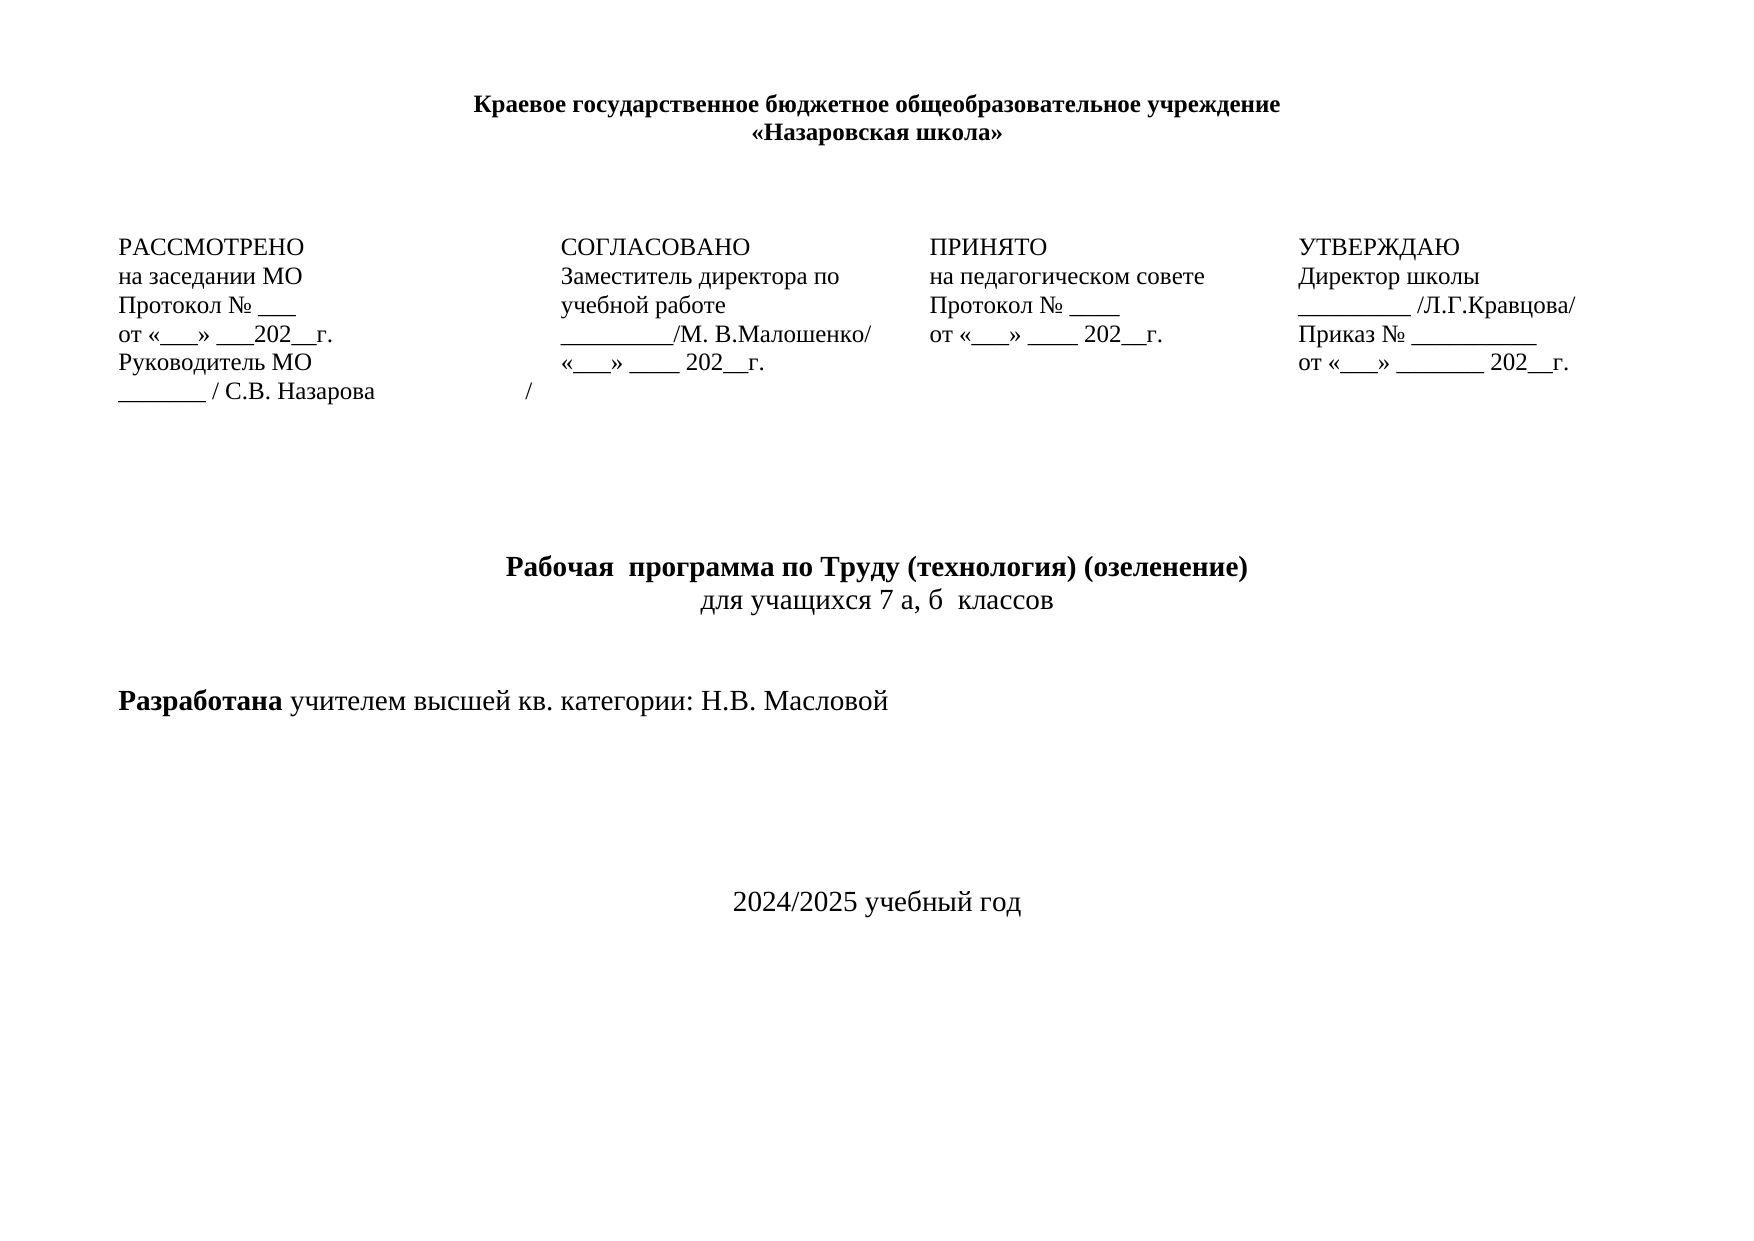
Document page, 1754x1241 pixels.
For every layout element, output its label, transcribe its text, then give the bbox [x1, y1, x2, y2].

text Разработана учителем высшей кв. категории: Н.В. Масловой [118, 683, 1636, 716]
text «Назаровская школа» [118, 117, 1636, 146]
text Краевое государственное бюджетное общеобразовательное учреждение [118, 89, 1636, 117]
text на заседании МО Заместитель директора по на педагогическом совете Директор школы [118, 261, 1636, 290]
text Рабочая программа по Труду (технология) (озеленение) [118, 549, 1636, 582]
text для учащихся 7 а, б классов [118, 582, 1636, 616]
text от «___» ___202__г. _________/М. В.Малошенко/ от «___» ____ 202__г. Приказ № __________ [118, 319, 1636, 347]
text Руководитель МО «___» ____ 202__г. от «___» _______ 202__г. [118, 347, 1636, 376]
text РАССМОТРЕНО СОГЛАСОВАНО ПРИНЯТО УТВЕРЖДАЮ [118, 232, 1636, 261]
text 2024/2025 учебный год [118, 884, 1636, 918]
text _______ / С.В. Назарова / [118, 376, 1636, 405]
text Протокол № ___ учебной работе Протокол № ____ _________ /Л.Г.Кравцова/ [118, 290, 1636, 319]
